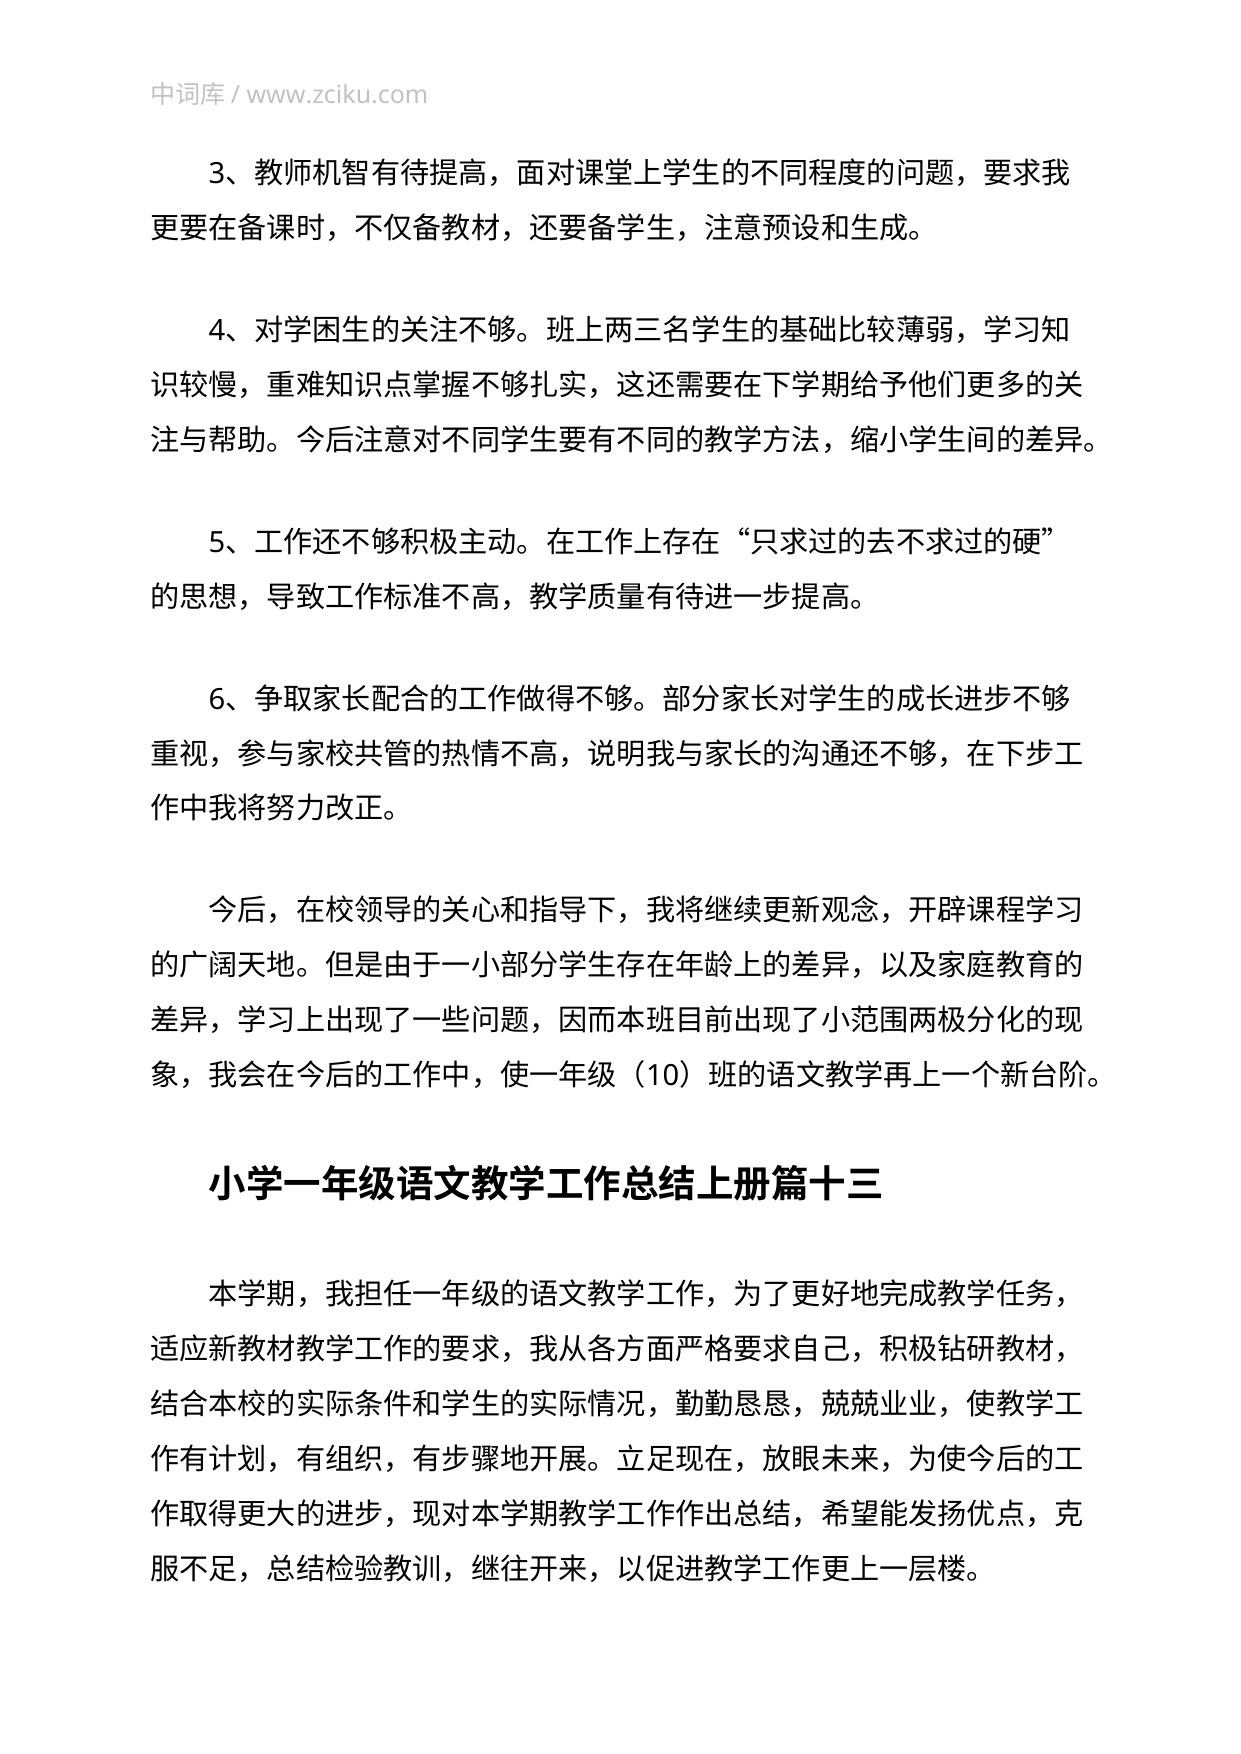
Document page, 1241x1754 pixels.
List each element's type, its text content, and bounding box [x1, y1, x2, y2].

text 5、工作还不够积极主动。在工作上存在“只求过的去不求过的硬”的思想，导致工作标准不高，教学质量有待进一步提高。 [150, 518, 1090, 616]
text 4、对学困生的关注不够。班上两三名学生的基础比较薄弱，学习知识较慢，重难知识点掌握不够扎实，这还需要在下学期给予他们更多的关注与帮助。今后注意对不同学生要有不同的教学方法，缩小学生间的差异。 [150, 307, 1090, 459]
text 6、争取家长配合的工作做得不够。部分家长对学生的成长进步不够重视，参与家校共管的热情不高，说明我与家长的沟通还不够，在下步工作中我将努力改正。 [150, 675, 1090, 827]
text 小学一年级语文教学工作总结上册篇十三 [150, 1153, 1090, 1208]
text 本学期，我担任一年级的语文教学工作，为了更好地完成教学任务，适应新教材教学工作的要求，我从各方面严格要求自己，积极钻研教材，结合本校的实际条件和学生的实际情况，勤勤恳恳，兢兢业业，使教学工作有计划，有组织，有步骤地开展。立足现在，放眼未来，为使今后的工作取得更大的进步，现对本学期教学工作作出总结，希望能发扬优点，克服不足，总结检验教训，继往开来，以促进教学工作更上一层楼。 [150, 1271, 1090, 1588]
text 今后，在校领导的关心和指导下，我将继续更新观念，开辟课程学习的广阔天地。但是由于一小部分学生存在年龄上的差异，以及家庭教育的差异，学习上出现了一些问题，因而本班目前出现了小范围两极分化的现象，我会在今后的工作中，使一年级（10）班的语文教学再上一个新台阶。 [150, 887, 1090, 1094]
text 3、教师机智有待提高，面对课堂上学生的不同程度的问题，要求我更要在备课时，不仅备教材，还要备学生，注意预设和生成。 [150, 150, 1090, 247]
